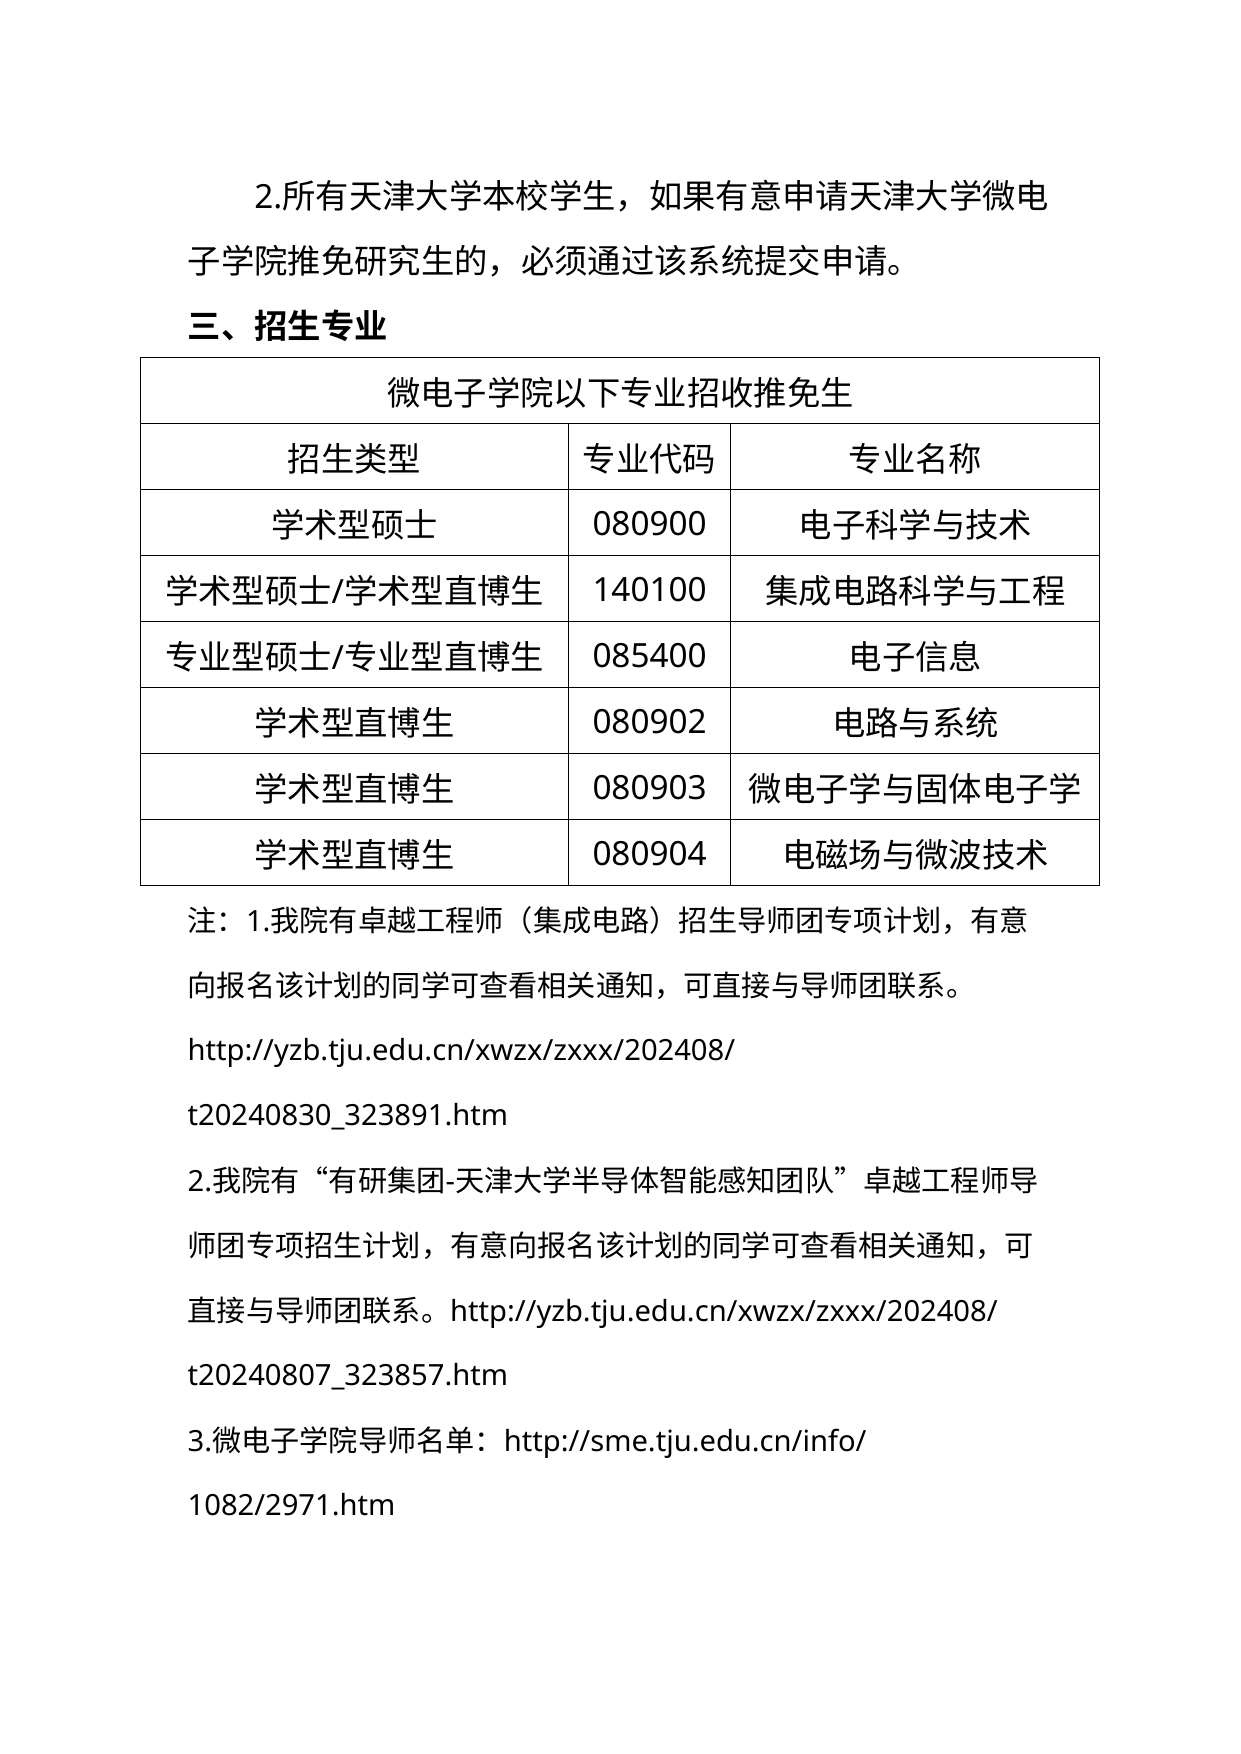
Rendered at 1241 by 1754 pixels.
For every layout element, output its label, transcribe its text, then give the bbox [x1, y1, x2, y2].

table_cell 微电子学与固体电子学 [731, 754, 1099, 819]
table_cell 电子科学与技术 [731, 490, 1099, 555]
table_cell 080904 [569, 820, 730, 885]
table_cell 学术型直博生 [141, 820, 568, 885]
table_cell 140100 [569, 556, 730, 621]
table_cell 080903 [569, 754, 730, 819]
table_cell 电子信息 [731, 622, 1099, 687]
table_cell 电磁场与微波技术 [731, 820, 1099, 885]
table_cell 专业代码 [569, 424, 730, 489]
table_cell 招生类型 [141, 424, 568, 489]
table_cell 专业型硕士/专业型直博生 [141, 622, 568, 687]
text 三、招生专业 [187, 292, 1053, 357]
table_cell 085400 [569, 622, 730, 687]
text 2.所有天津大学本校学生，如果有意申请天津大学微电子学院推免研究生的，必须通过该系统提交申请。 [187, 162, 1053, 292]
table_header 微电子学院以下专业招收推免生 [141, 358, 1099, 423]
table_cell 电路与系统 [731, 688, 1099, 753]
table_cell 专业名称 [731, 424, 1099, 489]
text 2.我院有“有研集团-天津大学半导体智能感知团队”卓越工程师导师团专项招生计划，有意向报名该计划的同学可查看相关通知，可直接与导师团联系。http://yzb.tju.edu.cn/xwzx/zxxx/202408/t20240807_323857.htm [187, 1146, 1053, 1406]
table_cell 集成电路科学与工程 [731, 556, 1099, 621]
table_cell 学术型直博生 [141, 688, 568, 753]
table_cell 080902 [569, 688, 730, 753]
text 注：1.我院有卓越工程师（集成电路）招生导师团专项计划，有意向报名该计划的同学可查看相关通知，可直接与导师团联系。http://yzb.tju.edu.cn/xwzx/zxxx/202408/t20240830_323891.htm [187, 886, 1053, 1146]
text 3.微电子学院导师名单：http://sme.tju.edu.cn/info/1082/2971.htm [187, 1406, 1053, 1536]
table_cell 学术型硕士/学术型直博生 [141, 556, 568, 621]
table_cell 学术型硕士 [141, 490, 568, 555]
table_cell 学术型直博生 [141, 754, 568, 819]
table_cell 080900 [569, 490, 730, 555]
